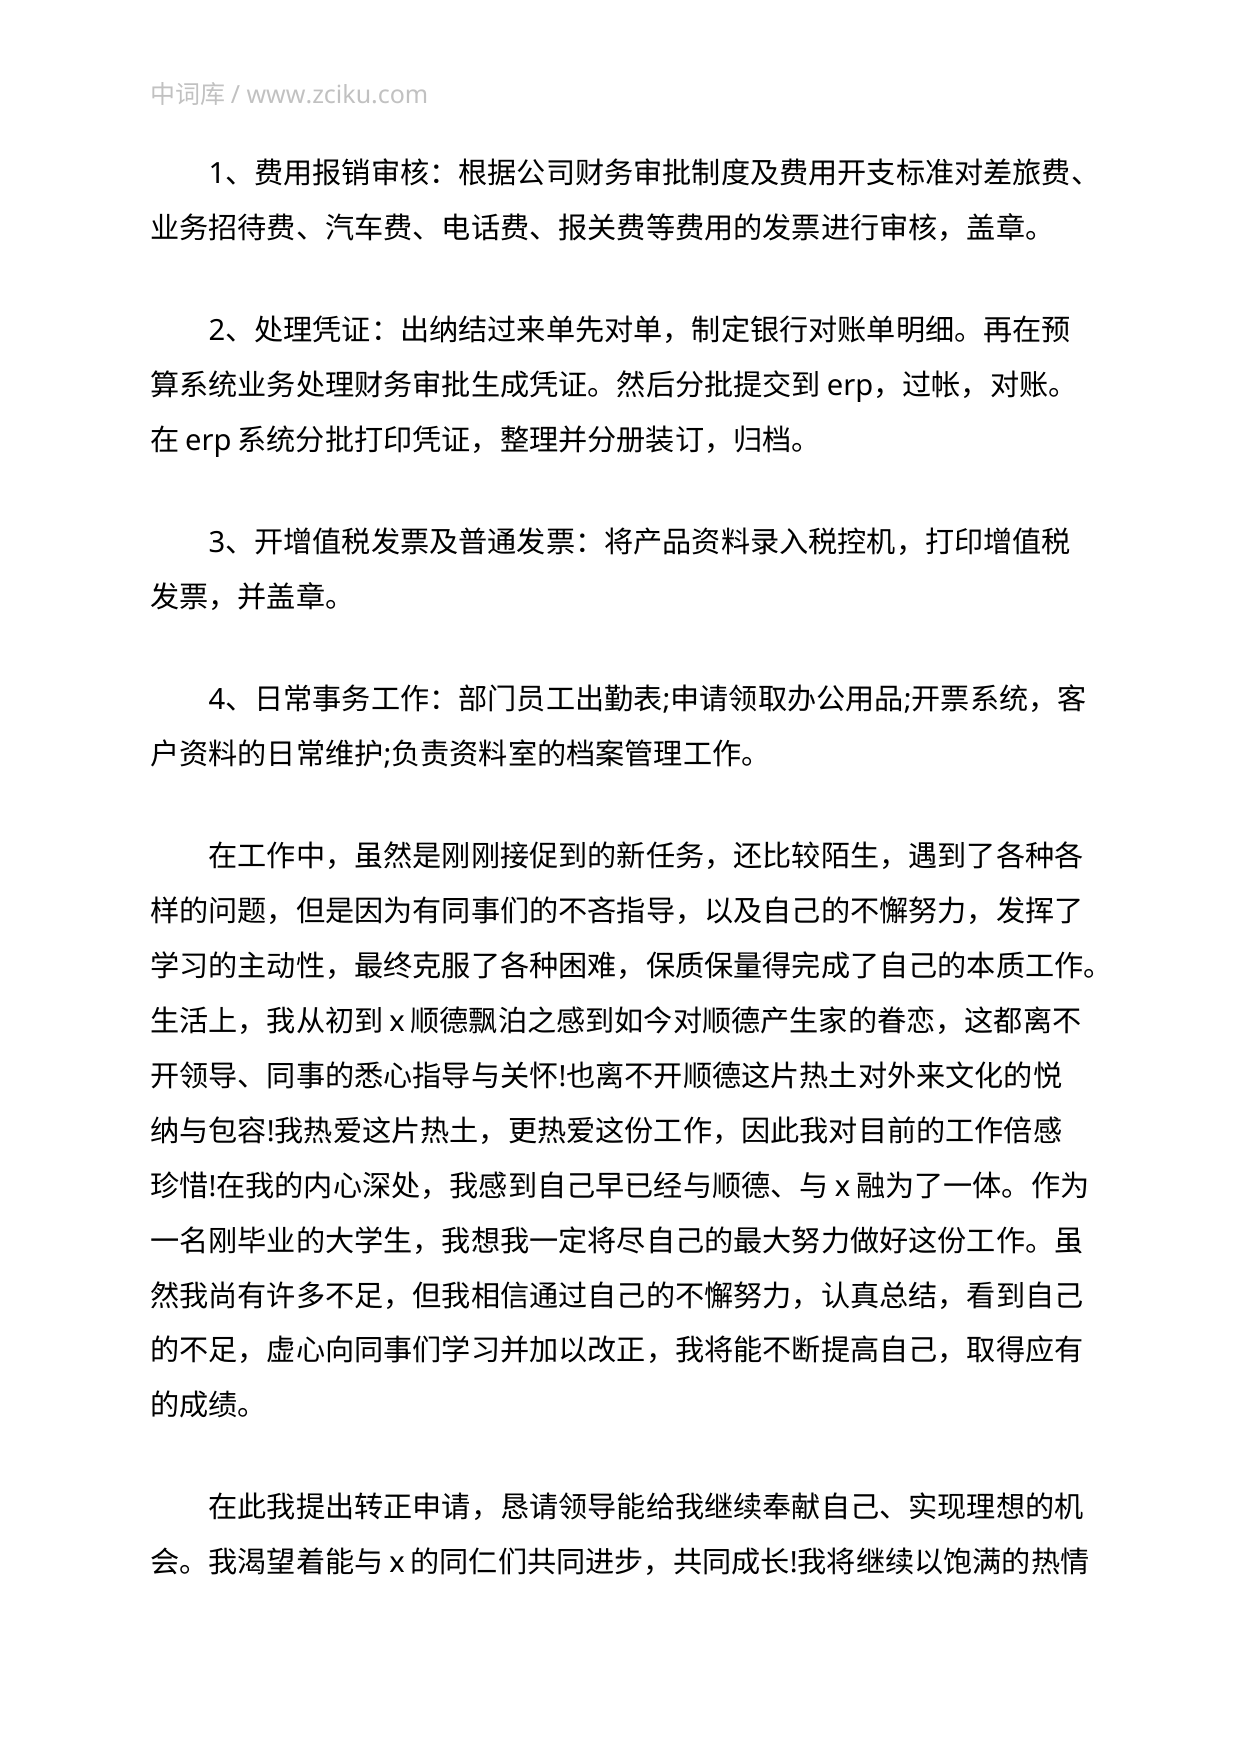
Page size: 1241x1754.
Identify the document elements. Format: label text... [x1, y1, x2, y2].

text 3、开增值税发票及普通发票：将产品资料录入税控机，打印增值税发票，并盖章。 [150, 519, 1090, 616]
text 4、日常事务工作：部门员工出勤表;申请领取办公用品;开票系统，客户资料的日常维护;负责资料室的档案管理工作。 [150, 676, 1090, 773]
text 1、费用报销审核：根据公司财务审批制度及费用开支标准对差旅费、业务招待费、汽车费、电话费、报关费等费用的发票进行审核，盖章。 [150, 150, 1090, 247]
text 在工作中，虽然是刚刚接促到的新任务，还比较陌生，遇到了各种各样的问题，但是因为有同事们的不吝指导，以及自己的不懈努力，发挥了学习的主动性，最终克服了各种困难，保质保量得完成了自己的本质工作。生活上，我从初到x顺德飘泊之感到如今对顺德产生家的眷恋，这都离不开领导、同事的悉心指导与关怀!也离不开顺德这片热土对外来文化的悦纳与包容!我热爱这片热土，更热爱这份工作，因此我对目前的工作倍感珍惜!在我的内心深处，我感到自己早已经与顺德、与x融为了一体。作为一名刚毕业的大学生，我想我一定将尽自己的最大努力做好这份工作。虽然我尚有许多不足，但我相信通过自己的不懈努力，认真总结，看到自己的不足，虚心向同事们学习并加以改正，我将能不断提高自己，取得应有的成绩。 [150, 832, 1090, 1424]
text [150, 1484, 1090, 1581]
text 2、处理凭证：出纳结过来单先对单，制定银行对账单明细。再在预算系统业务处理财务审批生成凭证。然后分批提交到erp，过帐，对账。在erp系统分批打印凭证，整理并分册装订，归档。 [150, 307, 1090, 459]
